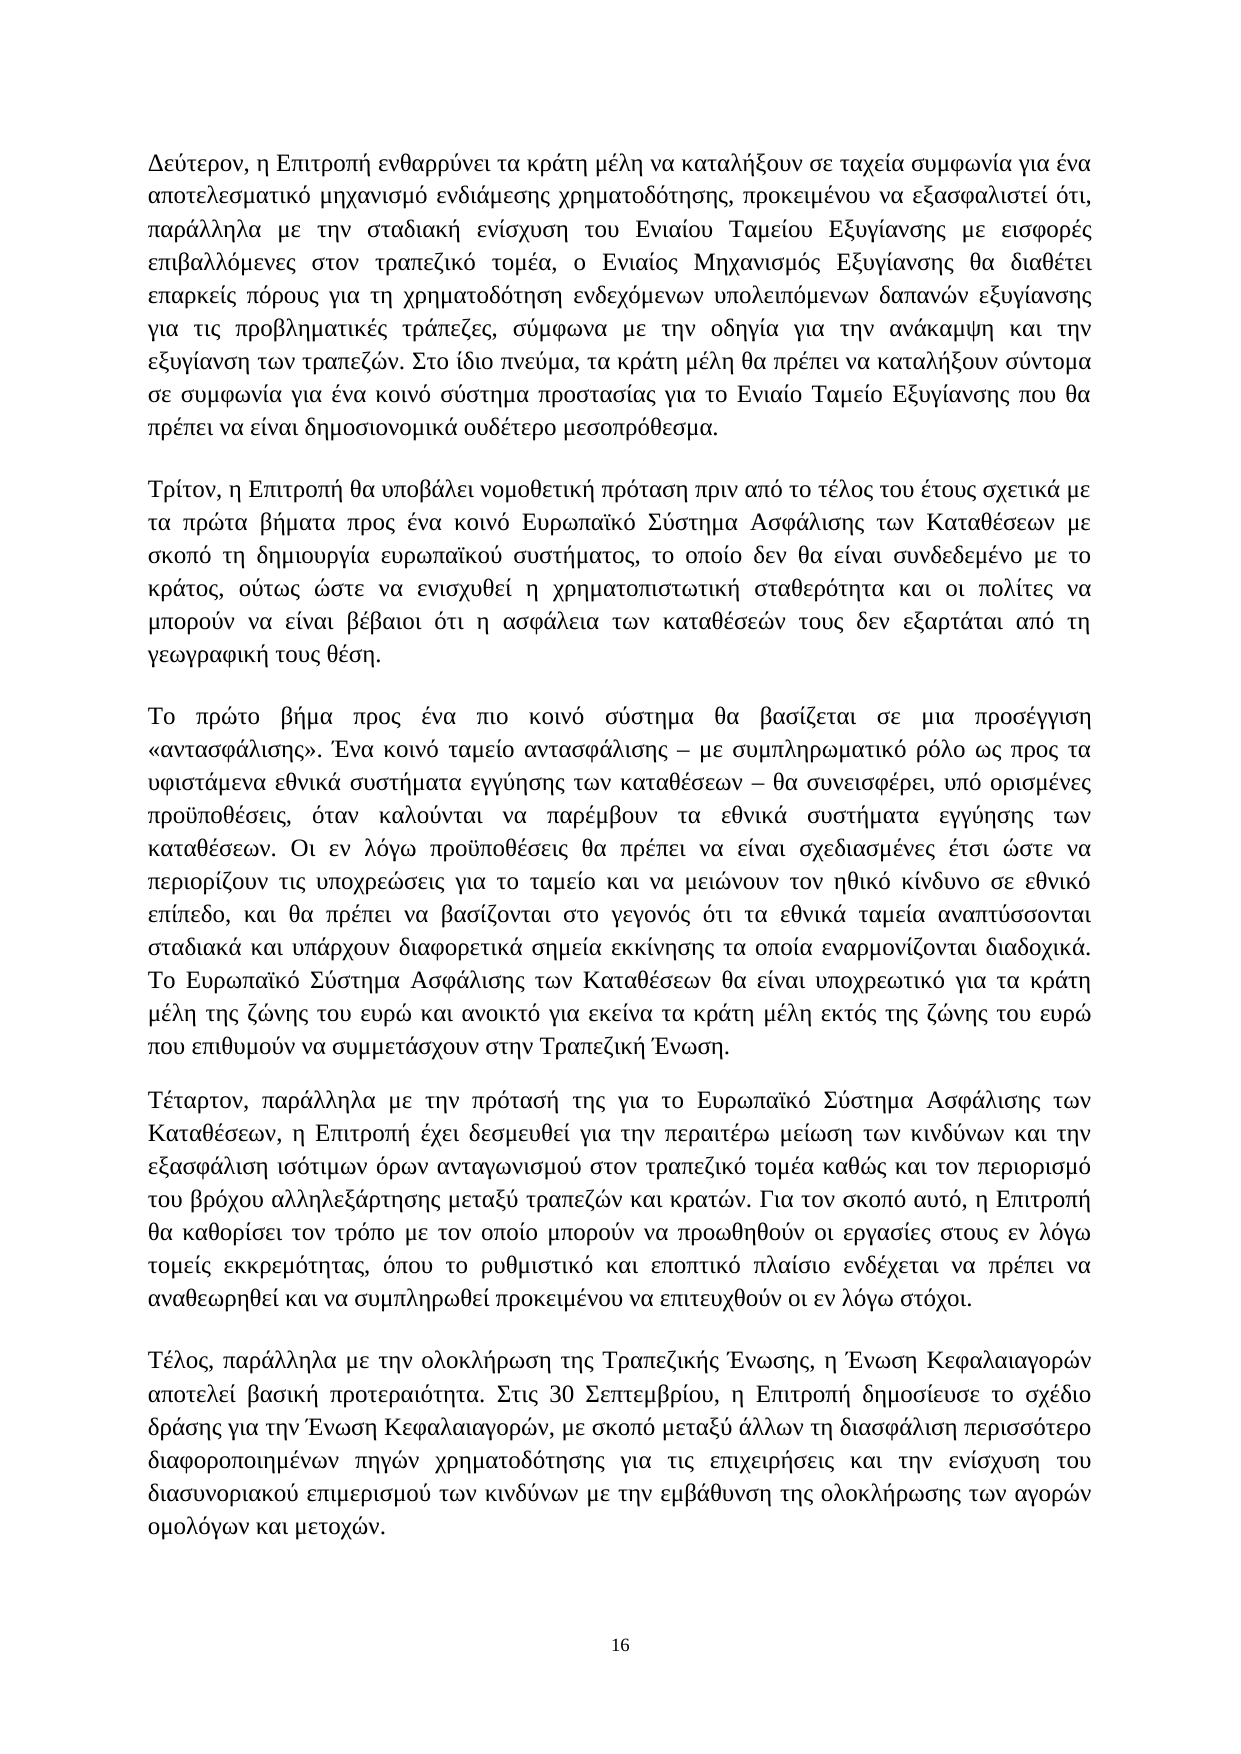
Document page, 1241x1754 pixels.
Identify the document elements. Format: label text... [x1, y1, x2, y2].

text Τέταρτον, παράλληλα με την πρότασή της για το Ευρωπαϊκό Σύστημα Ασφάλισης των Καταθέσεων, η Επιτροπή έχει δεσμευθεί για την περαιτέρω μείωση των κινδύνων και την εξασφάλιση ισότιμων όρων ανταγωνισμού στον τραπεζικό τομέα καθώς και τον περιορισμό του βρόχου αλληλεξάρτησης μεταξύ τραπεζών και κρατών. Για τον σκοπό αυτό, η Επιτροπή θα καθορίσει τον τρόπο με τον οποίο μπορούν να προωθηθούν οι εργασίες στους εν λόγω τομείς εκκρεμότητας, όπου το ρυθμιστικό και εποπτικό πλαίσιο ενδέχεται να πρέπει να αναθεωρηθεί και να συμπληρωθεί προκειμένου να επιτευχθούν οι εν λόγω στόχοι. [148, 1085, 1093, 1312]
text Το πρώτο βήμα προς ένα πιο κοινό σύστημα θα βασίζεται σε μια προσέγγιση «αντασφάλισης». Ένα κοινό ταμείο αντασφάλισης – με συμπληρωματικό ρόλο ως προς τα υφιστάμενα εθνικά συστήματα εγγύησης των καταθέσεων – θα συνεισφέρει, υπό ορισμένες προϋποθέσεις, όταν καλούνται να παρέμβουν τα εθνικά συστήματα εγγύησης των καταθέσεων. Οι εν λόγω προϋποθέσεις θα πρέπει να είναι σχεδιασμένες έτσι ώστε να περιορίζουν τις υποχρεώσεις για το ταμείο και να μειώνουν τον ηθικό κίνδυνο σε εθνικό επίπεδο, και θα πρέπει να βασίζονται στο γεγονός ότι τα εθνικά ταμεία αναπτύσσονται σταδιακά και υπάρχουν διαφορετικά σημεία εκκίνησης τα οποία εναρμονίζονται διαδοχικά. Το Ευρωπαϊκό Σύστημα Ασφάλισης των Καταθέσεων θα είναι υποχρεωτικό για τα κράτη μέλη της ζώνης του ευρώ και ανοικτό για εκείνα τα κράτη μέλη εκτός της ζώνης του ευρώ που επιθυμούν να συμμετάσχουν στην Τραπεζική Ένωση. [148, 701, 1093, 1060]
text Τρίτον, η Επιτροπή θα υποβάλει νομοθετική πρόταση πριν από το τέλος του έτους σχετικά με τα πρώτα βήματα προς ένα κοινό Ευρωπαϊκό Σύστημα Ασφάλισης των Καταθέσεων με σκοπό τη δημιουργία ευρωπαϊκού συστήματος, το οποίο δεν θα είναι συνδεδεμένο με το κράτος, ούτως ώστε να ενισχυθεί η χρηματοπιστωτική σταθερότητα και οι πολίτες να μπορούν να είναι βέβαιοι ότι η ασφάλεια των καταθέσεών τους δεν εξαρτάται από τη γεωγραφική τους θέση. [148, 474, 1093, 668]
text Τέλος, παράλληλα με την ολοκλήρωση της Τραπεζικής Ένωσης, η Ένωση Κεφαλαιαγορών αποτελεί βασική προτεραιότητα. Στις 30 Σεπτεμβρίου, η Επιτροπή δημοσίευσε το σχέδιο δράσης για την Ένωση Κεφαλαιαγορών, με σκοπό μεταξύ άλλων τη διασφάλιση περισσότερο διαφοροποιημένων πηγών χρηματοδότησης για τις επιχειρήσεις και την ενίσχυση του διασυνοριακού επιμερισμού των κινδύνων με την εμβάθυνση της ολοκλήρωσης των αγορών ομολόγων και μετοχών. [148, 1346, 1093, 1539]
text Δεύτερον, η Επιτροπή ενθαρρύνει τα κράτη μέλη να καταλήξουν σε ταχεία συμφωνία για ένα αποτελεσματικό μηχανισμό ενδιάμεσης χρηματοδότησης, προκειμένου να εξασφαλιστεί ότι, παράλληλα με την σταδιακή ενίσχυση του Ενιαίου Ταμείου Εξυγίανσης με εισφορές επιβαλλόμενες στον τραπεζικό τομέα, ο Ενιαίος Μηχανισμός Εξυγίανσης θα διαθέτει επαρκείς πόρους για τη χρηματοδότηση ενδεχόμενων υπολειπόμενων δαπανών εξυγίανσης για τις προβληματικές τράπεζες, σύμφωνα με την οδηγία για την ανάκαμψη και την εξυγίανση των τραπεζών. Στο ίδιο πνεύμα, τα κράτη μέλη θα πρέπει να καταλήξουν σύντομα σε συμφωνία για ένα κοινό σύστημα προστασίας για το Ενιαίο Ταμείο Εξυγίανσης που θα πρέπει να είναι δημοσιονομικά ουδέτερο μεσοπρόθεσμα. [148, 148, 1093, 441]
